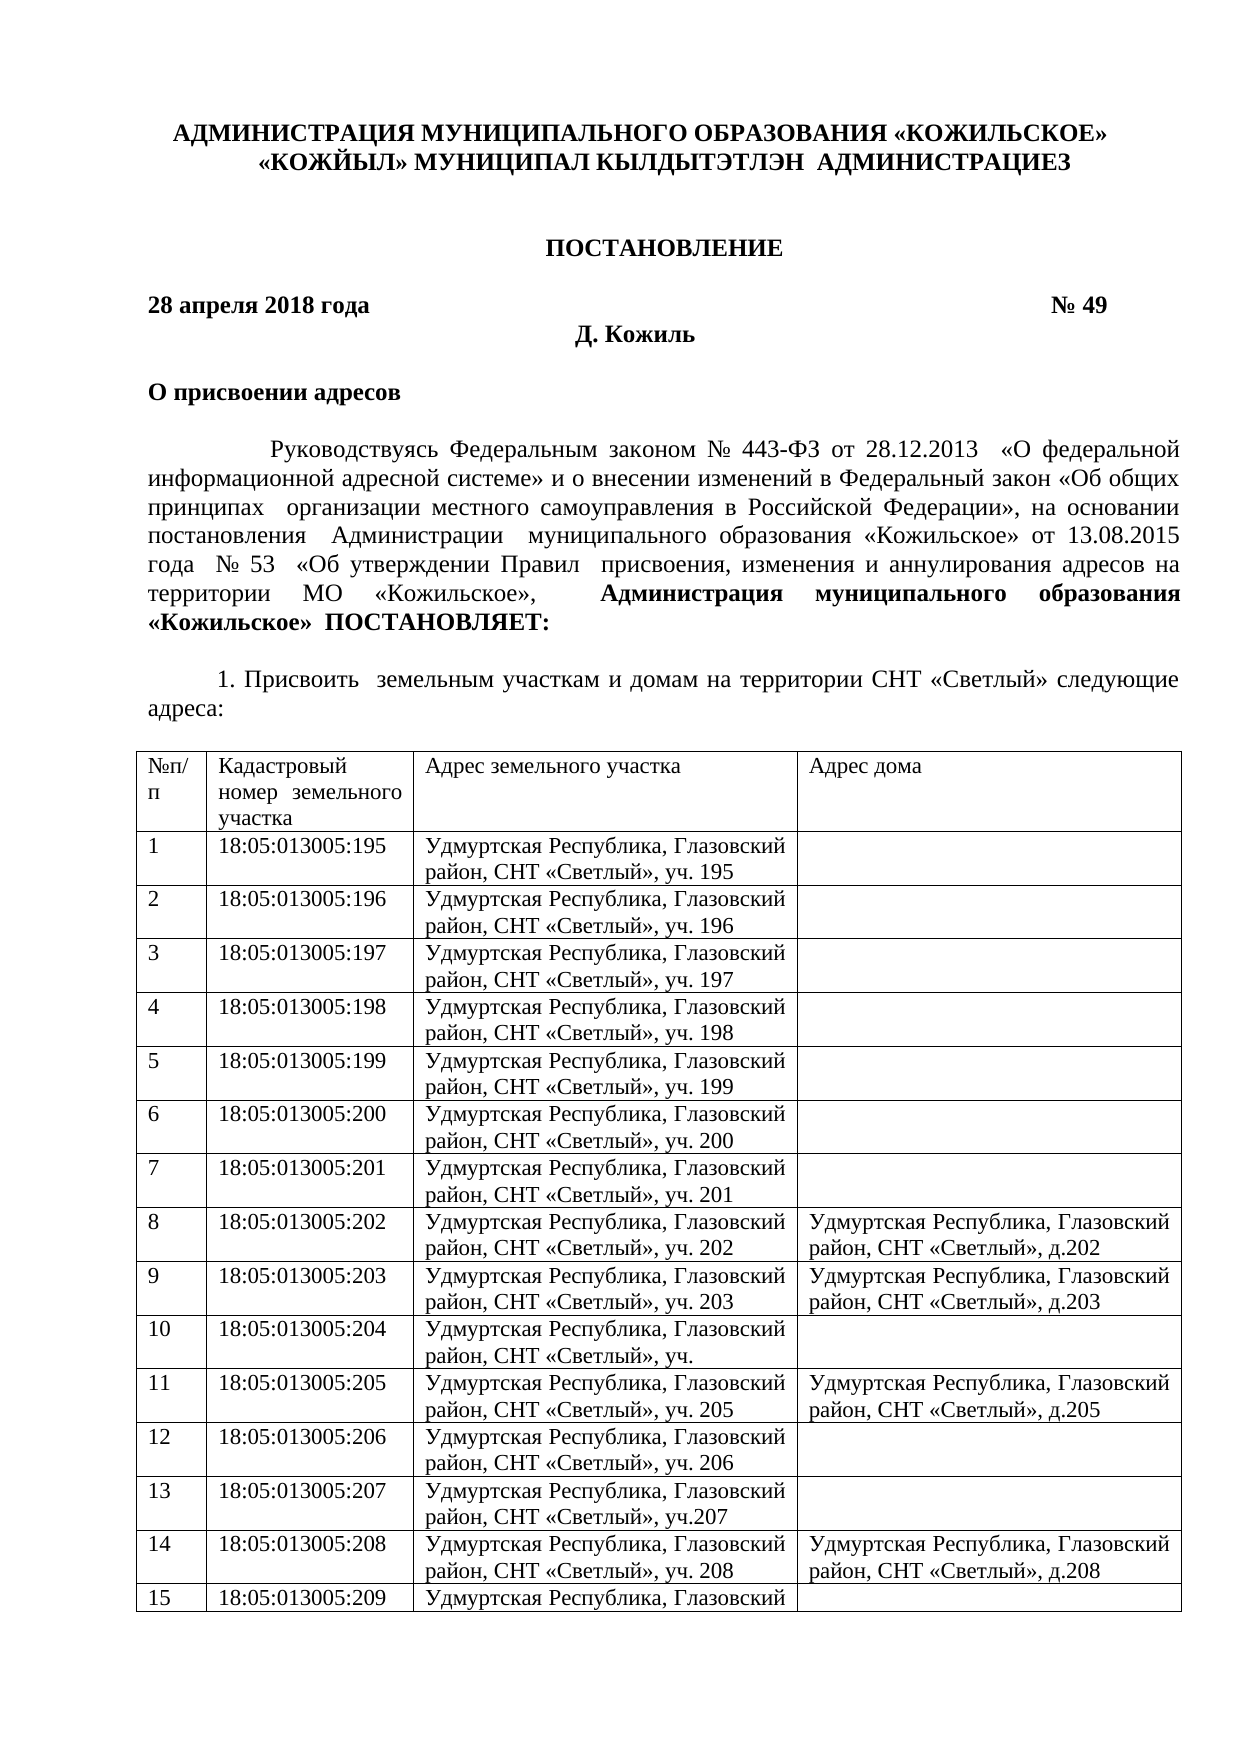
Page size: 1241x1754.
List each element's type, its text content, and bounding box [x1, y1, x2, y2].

table_cell Удмуртская Республика, Глазовский район, СНТ «Светлый», д.205 [798, 1369, 1181, 1422]
table_cell Удмуртская Республика, Глазовский район, СНТ «Светлый», д.202 [798, 1208, 1181, 1261]
table_cell Удмуртская Республика, Глазовский район, СНТ «Светлый», д.208 [798, 1531, 1181, 1583]
table_cell 6 [137, 1101, 206, 1153]
table_cell Удмуртская Республика, Глазовский район, СНТ «Светлый», уч. 198 [414, 993, 797, 1046]
text О присвоении адресов [148, 377, 1181, 406]
table_cell [798, 1047, 1181, 1099]
table_header Адрес земельного участка [414, 752, 797, 831]
table_cell Удмуртская Республика, Глазовский район, СНТ «Светлый», уч. [414, 1316, 797, 1368]
table_cell Удмуртская Республика, Глазовский район, СНТ «Светлый», уч. 197 [414, 939, 797, 992]
table_cell 18:05:013005:195 [207, 832, 413, 884]
table_cell 2 [137, 886, 206, 938]
table_cell Удмуртская Республика, Глазовский район, СНТ «Светлый», уч.207 [414, 1477, 797, 1529]
table_cell 18:05:013005:200 [207, 1101, 413, 1153]
table_cell 8 [137, 1208, 206, 1261]
table_cell 18:05:013005:207 [207, 1477, 413, 1529]
table_cell Удмуртская Республика, Глазовский район, СНТ «Светлый», уч. 206 [414, 1423, 797, 1476]
text Руководствуясь Федеральным законом № 443-ФЗ от 28.12.2013 «О федеральной информационной адресной системе» и о внесении изменений в Федеральный закон «Об общих принципах организации местного самоуправления в Российской Федерации», на основании постановления Администрации муниципального образования «Кожильское» от 13.08.2015 года № 53 «Об утверждении Правил присвоения, изменения и аннулирования адресов на территории МО «Кожильское», Администрация муниципального образования «Кожильское» ПОСТАНОВЛЯЕТ: [148, 434, 1181, 636]
table_cell 7 [137, 1154, 206, 1207]
table_cell [798, 1101, 1181, 1153]
table_cell Удмуртская Республика, Глазовский район, СНТ «Светлый», уч. 196 [414, 886, 797, 938]
text «КОЖЙЫЛ» МУНИЦИПАЛ КЫЛДЫТЭТЛЭН АДМИНИСТРАЦИЕЗ [148, 147, 1181, 176]
table_cell 13 [137, 1477, 206, 1529]
table_cell 18:05:013005:206 [207, 1423, 413, 1476]
table_cell Удмуртская Республика, Глазовский район, СНТ «Светлый», уч. 205 [414, 1369, 797, 1422]
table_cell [414, 1584, 797, 1611]
text АДМИНИСТРАЦИЯ МУНИЦИПАЛЬНОГО ОБРАЗОВАНИЯ «КОЖИЛЬСКОЕ» [148, 118, 1181, 147]
table_cell Удмуртская Республика, Глазовский район, СНТ «Светлый», уч. 195 [414, 832, 797, 884]
table_header Адрес дома [798, 752, 1181, 831]
table_cell 18:05:013005:196 [207, 886, 413, 938]
table_cell 18:05:013005:202 [207, 1208, 413, 1261]
table_cell 18:05:013005:197 [207, 939, 413, 992]
table_cell 18:05:013005:205 [207, 1369, 413, 1422]
table_cell [798, 993, 1181, 1046]
text 1. Присвоить земельным участкам и домам на территории СНТ «Светлый» следующие адреса: [148, 664, 1181, 722]
table_cell [798, 1316, 1181, 1368]
table_cell Удмуртская Республика, Глазовский район, СНТ «Светлый», уч. 203 [414, 1262, 797, 1314]
table_cell 18:05:013005:199 [207, 1047, 413, 1099]
table_cell 3 [137, 939, 206, 992]
table_cell [798, 1423, 1181, 1476]
table_cell [798, 939, 1181, 992]
table_cell Удмуртская Республика, Глазовский район, СНТ «Светлый», уч. 201 [414, 1154, 797, 1207]
table_cell Удмуртская Республика, Глазовский район, СНТ «Светлый», уч. 200 [414, 1101, 797, 1153]
table_cell 18:05:013005:204 [207, 1316, 413, 1368]
table_cell [798, 1477, 1181, 1529]
table_cell 18:05:013005:203 [207, 1262, 413, 1314]
table_cell 4 [137, 993, 206, 1046]
table_header №п/п [137, 752, 206, 831]
table_cell Удмуртская Республика, Глазовский район, СНТ «Светлый», уч. 202 [414, 1208, 797, 1261]
text Д. Кожиль [148, 319, 1181, 348]
table_cell 18:05:013005:201 [207, 1154, 413, 1207]
table_cell 18:05:013005:208 [207, 1531, 413, 1583]
table_cell 5 [137, 1047, 206, 1099]
table_cell 10 [137, 1316, 206, 1368]
table_cell [798, 886, 1181, 938]
table_cell Удмуртская Республика, Глазовский район, СНТ «Светлый», д.203 [798, 1262, 1181, 1314]
table_cell [798, 1584, 1181, 1611]
text ПОСТАНОВЛЕНИЕ [148, 233, 1181, 262]
table_cell 14 [137, 1531, 206, 1583]
table_header Кадастровый номер земельного участка [207, 752, 413, 831]
table_cell [798, 832, 1181, 884]
table_cell 18:05:013005:198 [207, 993, 413, 1046]
table_cell Удмуртская Республика, Глазовский район, СНТ «Светлый», уч. 208 [414, 1531, 797, 1583]
table_cell 9 [137, 1262, 206, 1314]
table_cell 18:05:013005:209 [207, 1584, 413, 1611]
table_cell 12 [137, 1423, 206, 1476]
table_cell 1 [137, 832, 206, 884]
table_cell 11 [137, 1369, 206, 1422]
table_cell Удмуртская Республика, Глазовский район, СНТ «Светлый», уч. 199 [414, 1047, 797, 1099]
table_cell [798, 1154, 1181, 1207]
table_cell 15 [137, 1584, 206, 1611]
text 28 апреля 2018 года № 49 [148, 291, 1181, 319]
